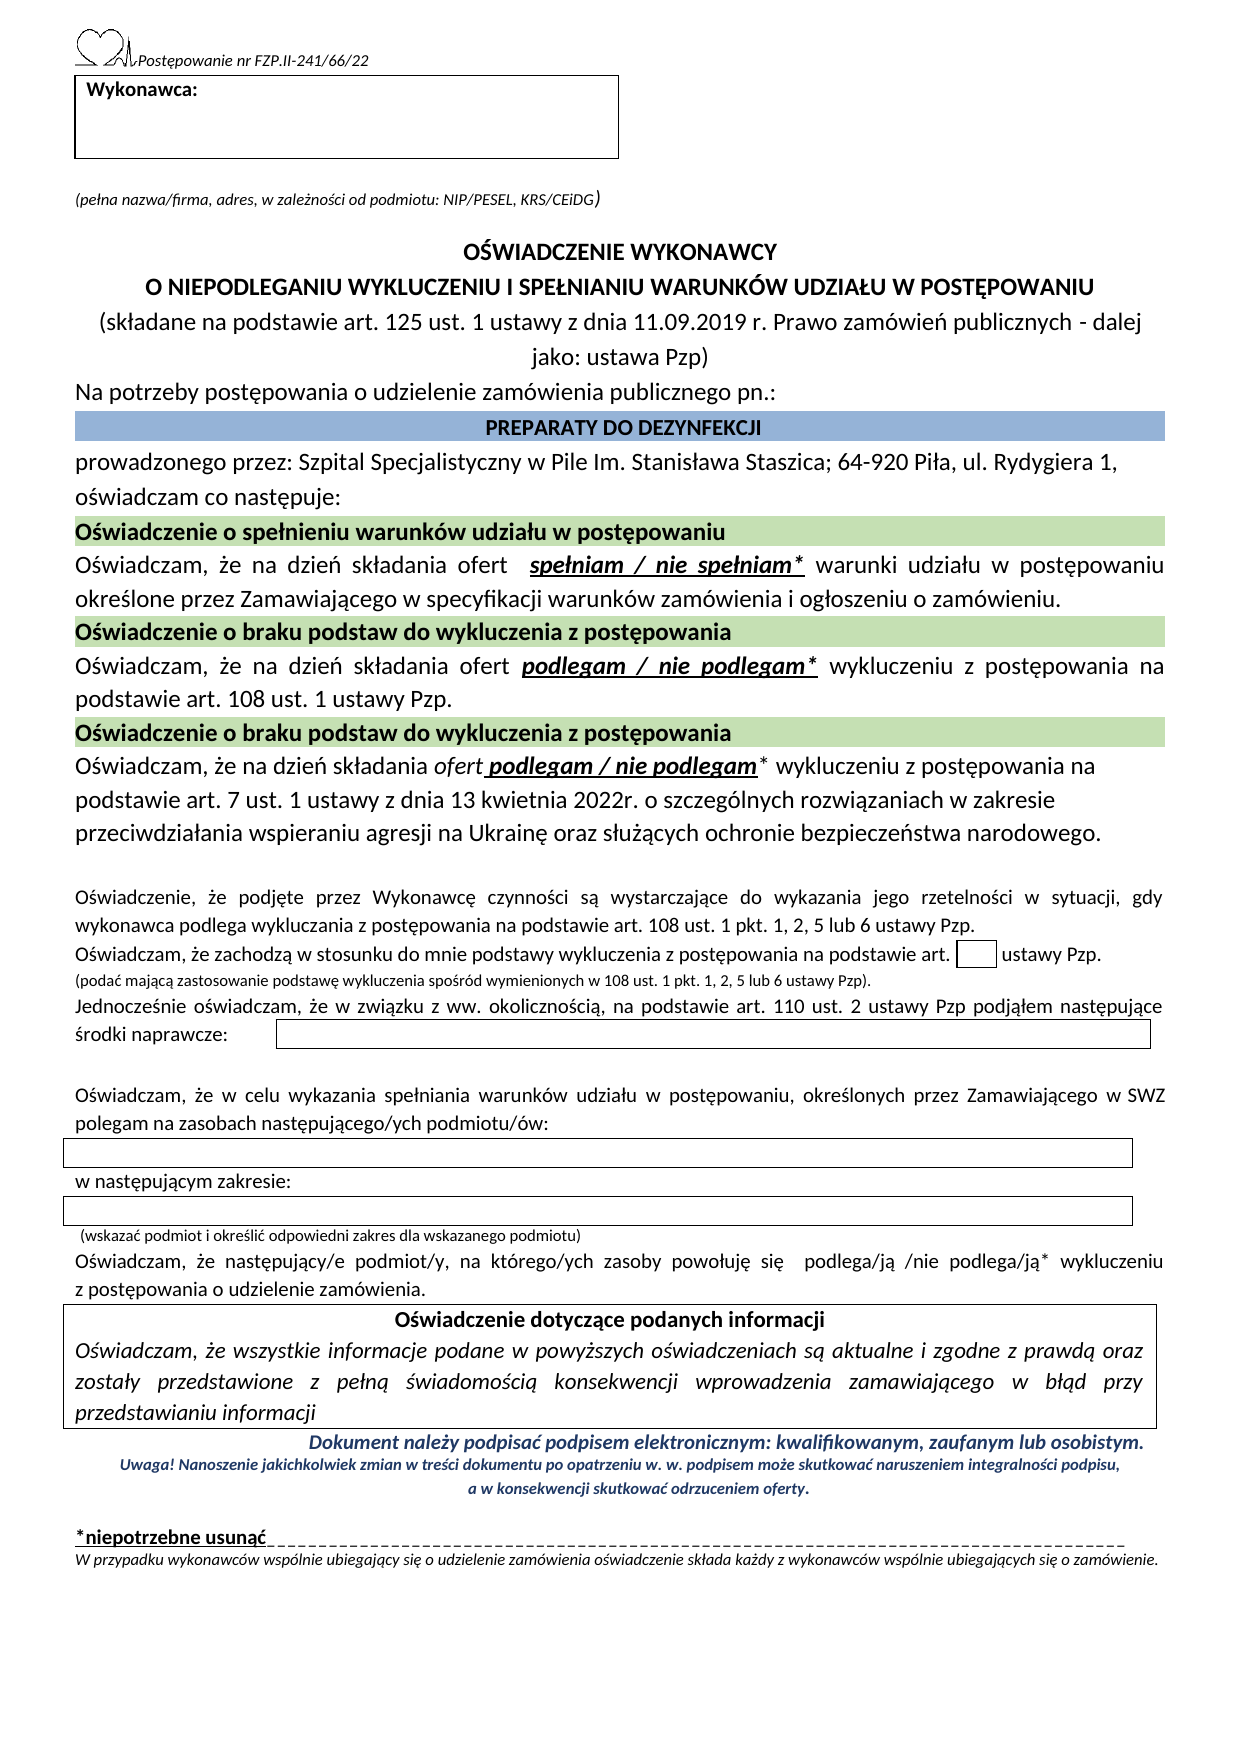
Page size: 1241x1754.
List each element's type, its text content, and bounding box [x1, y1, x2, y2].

picture [75, 29, 138, 67]
text Oświadczenie o braku podstaw do wykluczenia z postępowania [75, 616, 1165, 647]
text Oświadczam, że zachodzą w stosunku do mnie podstawy wykluczenia z postępowania na podstawie art. . ustawy Pzp. [75, 940, 956, 968]
text Oświadczam, że w celu wykazania spełniania warunków udziału w postępowaniu, określonych przez Zamawiającego w SWZ polegam na zasobach następującego/ych podmiotu/ów: [75, 1082, 1165, 1136]
text (wskazać podmiot i określić odpowiedni zakres dla wskazanego podmiotu) [75, 1226, 1165, 1246]
text Oświadczam, że następujący/e podmiot/y, na którego/ych zasoby powołuję się podlega/ją /nie podlega/ją* wykluczeniu z postępowania o udzielenie zamówienia. [75, 1248, 1165, 1302]
text oświadczam co następuje: [75, 481, 1165, 511]
text Jednocześnie oświadczam, że w związku z ww. okolicznością, na podstawie art. 110 ust. 2 ustawy Pzp podjąłem następujące środki naprawcze: [75, 993, 1165, 1046]
text a w konsekwencji skutkować odrzuceniem oferty. [112, 1476, 1165, 1499]
text Na potrzeby postępowania o udzielenie zamówienia publicznego pn.: [75, 376, 1165, 406]
text Oświadczenie, że podjęte przez Wykonawcę czynności są wystarczające do wykazania jego rzetelności w sytuacji, gdy wykonawca podlega wykluczania z postępowania na podstawie art. 108 ust. 1 pkt. 1, 2, 5 lub 6 ustawy Pzp. [75, 884, 1165, 938]
text Oświadczam, że na dzień składania ofert podlegam / nie podlegam* wykluczeniu z postępowania na podstawie art. 7 ust. 1 ustawy z dnia 13 kwietnia 2022r. o szczególnych rozwiązaniach w zakresie przeciwdziałania wspieraniu agresji na Ukrainę oraz służących ochronie bezpieczeństwa narodowego. [75, 750, 1165, 848]
text prowadzonego przez: Szpital Specjalistyczny w Pile Im. Stanisława Staszica; 64-920 Piła, ul. Rydygiera 1, [75, 446, 1165, 476]
table_header Oświadczenie dotyczące podanych informacji Oświadczam, że wszystkie informacje podane w powyższych oświadczeniach są aktualne i zgodne z prawdą oraz zostały przedstawione z pełną świadomością konsekwencji wprowadzenia zamawiającego w błąd przy przedstawianiu informacji [64, 1305, 1156, 1428]
text *niepotrzebne usunąć___________________________________________________________________________________ [75, 1524, 1145, 1550]
text W przypadku wykonawców wspólnie ubiegający się o udzielenie zamówienia oświadczenie składa każdy z wykonawców wspólnie ubiegających się o zamówienie. [75, 1550, 1165, 1570]
text (podać mającą zastosowanie podstawę wykluczenia spośród wymienionych w 108 ust. 1 pkt. 1, 2, 5 lub 6 ustawy Pzp). [75, 971, 1165, 991]
text Oświadczenie o braku podstaw do wykluczenia z postępowania [75, 717, 1165, 747]
text OŚWIADCZENIE WYKONAWCY [75, 236, 1165, 266]
table_header [64, 75, 630, 185]
table_cell (pełna nazwa/firma, adres, w zależności od podmiotu: NIP/PESEL, KRS/CEiDG) [64, 185, 630, 210]
text Uwaga! Nanoszenie jakichkolwiek zmian w treści dokumentu po opatrzeniu w. w. podpisem może skutkować naruszeniem integralności podpisu, [75, 1455, 1165, 1475]
table_header [64, 1197, 1132, 1225]
table_header [277, 1020, 1150, 1048]
table_header [64, 1139, 1132, 1167]
text Oświadczenie o spełnieniu warunków udziału w postępowaniu [75, 516, 1165, 546]
text Oświadczam, że na dzień składania ofert podlegam / nie podlegam* wykluczeniu z postępowania na podstawie art. 108 ust. 1 ustawy Pzp. [75, 650, 1165, 714]
text w następującym zakresie: [75, 1168, 1165, 1193]
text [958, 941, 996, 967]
text PREPARATY DO DEZYNFEKCJI [75, 411, 1165, 441]
text O NIEPODLEGANIU WYKLUCZENIU I SPEŁNIANIU WARUNKÓW UDZIAŁU W POSTĘPOWANIU [75, 271, 1165, 301]
text (składane na podstawie art. 125 ust. 1 ustawy z dnia 11.09.2019 r. Prawo zamówień publicznych - dalej jako: ustawa Pzp) [75, 306, 1165, 371]
text Dokument należy podpisać podpisem elektronicznym: kwalifikowanym, zaufanym lub osobistym. [75, 1429, 1145, 1455]
text Oświadczam, że na dzień składania ofert spełniam / nie spełniam* warunki udziału w postępowaniu określone przez Zamawiającego w specyfikacji warunków zamówienia i ogłoszeniu o zamówieniu. [75, 549, 1165, 613]
